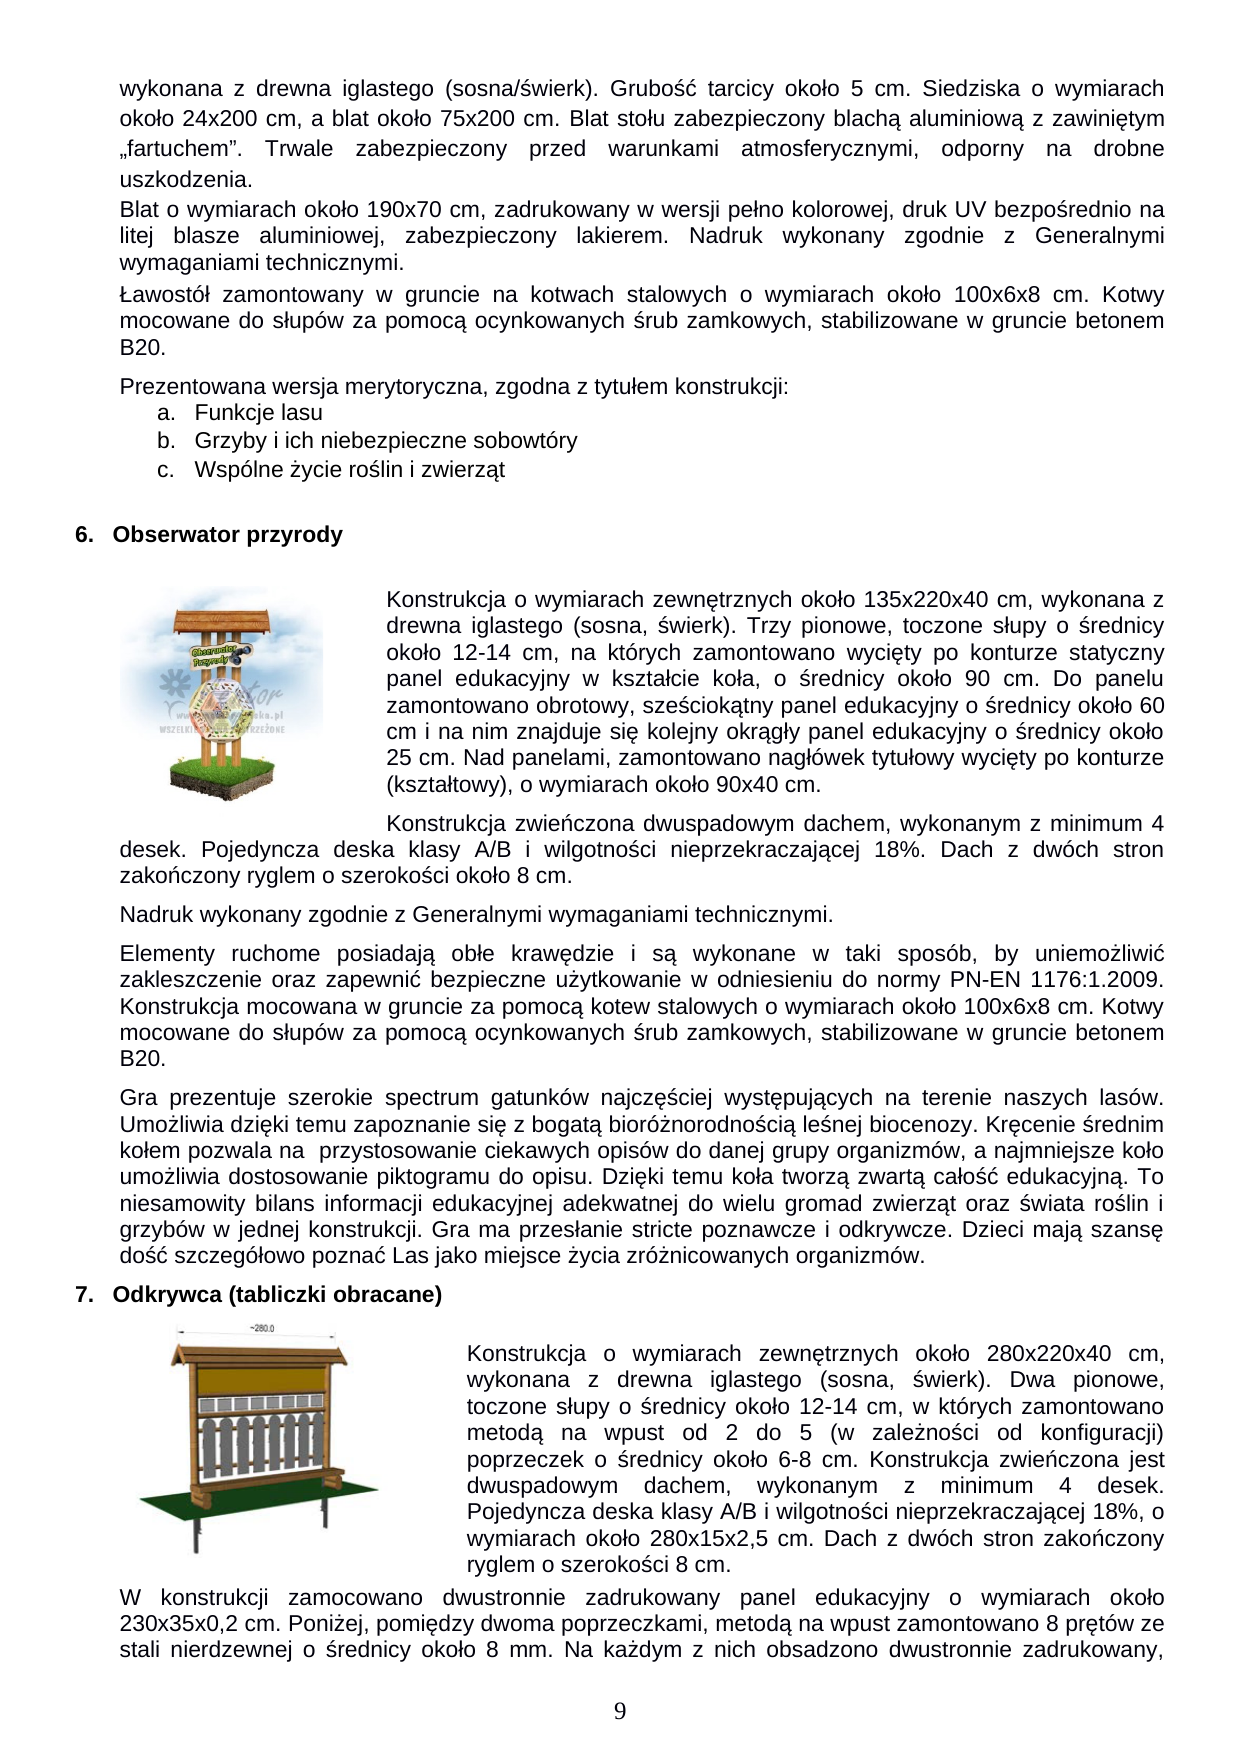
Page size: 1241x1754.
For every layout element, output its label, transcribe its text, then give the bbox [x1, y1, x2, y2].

list Wspólne życie roślin i zwierząt [157, 456, 1165, 482]
list Funkcje lasu [157, 399, 1165, 425]
text Konstrukcja o wymiarach zewnętrznych około 280x220x40 cm, wykonana z drewna iglastego (sosna, świerk). Dwa pionowe, toczone słupy o średnicy około 12-14 cm, w których zamontowano metodą na wpust od 2 do 5 (w zależności od konfiguracji) poprzeczek o średnicy około 6-8 cm. Konstrukcja zwieńczona jest dwuspadowym dachem, wykonanym z minimum 4 desek. Pojedyncza deska klasy A/B i wilgotności nieprzekraczającej 18%, o wymiarach około 280x15x2,5 cm. Dach z dwóch stron zakończony ryglem o szerokości 8 cm. [119, 1340, 1165, 1577]
subtitle Obserwator przyrody [75, 521, 1153, 547]
text Gra prezentuje szerokie spectrum gatunków najczęściej występujących na terenie naszych lasów. Umożliwia dzięki temu zapoznanie się z bogatą bioróżnorodnością leśnej biocenozy. Kręcenie średnim kołem pozwala na przystosowanie ciekawych opisów do danej grupy organizmów, a najmniejsze koło umożliwia dostosowanie piktogramu do opisu. Dzięki temu koła tworzą zwartą całość edukacyjną. To niesamowity bilans informacji edukacyjnej adekwatnej do wielu gromad zwierząt oraz świata roślin i grzybów w jednej konstrukcji. Gra ma przesłanie stricte poznawcze i odkrywcze. Dzieci mają szansę dość szczegółowo poznać Las jako miejsce życia zróżnicowanych organizmów. [119, 1084, 1165, 1269]
text Prezentowana wersja merytoryczna, zgodna z tytułem konstrukcji: [119, 373, 1165, 399]
subtitle Odkrywca (tabliczki obracane) [75, 1281, 1153, 1307]
text Nadruk wykonany zgodnie z Generalnymi wymaganiami technicznymi. [119, 901, 1165, 927]
text Blat o wymiarach około 190x70 cm, zadrukowany w wersji pełno kolorowej, druk UV bezpośrednio na litej blasze aluminiowej, zabezpieczony lakierem. Nadruk wykonany zgodnie z Generalnymi wymaganiami technicznymi. [119, 196, 1165, 275]
text Elementy ruchome posiadają obłe krawędzie i są wykonane w taki sposób, by uniemożliwić zakleszczenie oraz zapewnić bezpieczne użytkowanie w odniesieniu do normy PN-EN 1176:1.2009. Konstrukcja mocowana w gruncie za pomocą kotew stalowych o wymiarach około 100x6x8 cm. Kotwy mocowane do słupów za pomocą ocynkowanych śrub zamkowych, stabilizowane w gruncie betonem B20. [119, 940, 1165, 1072]
list Grzyby i ich niebezpieczne sobowtóry [157, 427, 1165, 454]
text Ławostół zamontowany w gruncie na kotwach stalowych o wymiarach około 100x6x8 cm. Kotwy mocowane do słupów za pomocą ocynkowanych śrub zamkowych, stabilizowane w gruncie betonem B20. [119, 281, 1165, 360]
text Konstrukcja zwieńczona dwuspadowym dachem, wykonanym z minimum 4 desek. Pojedyncza deska klasy A/B i wilgotności nieprzekraczającej 18%. Dach z dwóch stron zakończony ryglem o szerokości około 8 cm. [119, 809, 1165, 888]
picture [120, 586, 324, 817]
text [119, 1583, 1165, 1663]
text Konstrukcja o wymiarach zewnętrznych około 135x220x40 cm, wykonana z drewna iglastego (sosna, świerk). Trzy pionowe, toczone słupy o średnicy około 12-14 cm, na których zamontowano wycięty po konturze statyczny panel edukacyjny w kształcie koła, o średnicy około 90 cm. Do panelu zamontowano obrotowy, sześciokątny panel edukacyjny o średnicy około 60 cm i na nim znajduje się kolejny okrągły panel edukacyjny o średnicy około 25 cm. Nad panelami, zamontowano nagłówek tytułowy wycięty po konturze (kształtowy), o wymiarach około 90x40 cm. [324, 586, 1165, 797]
